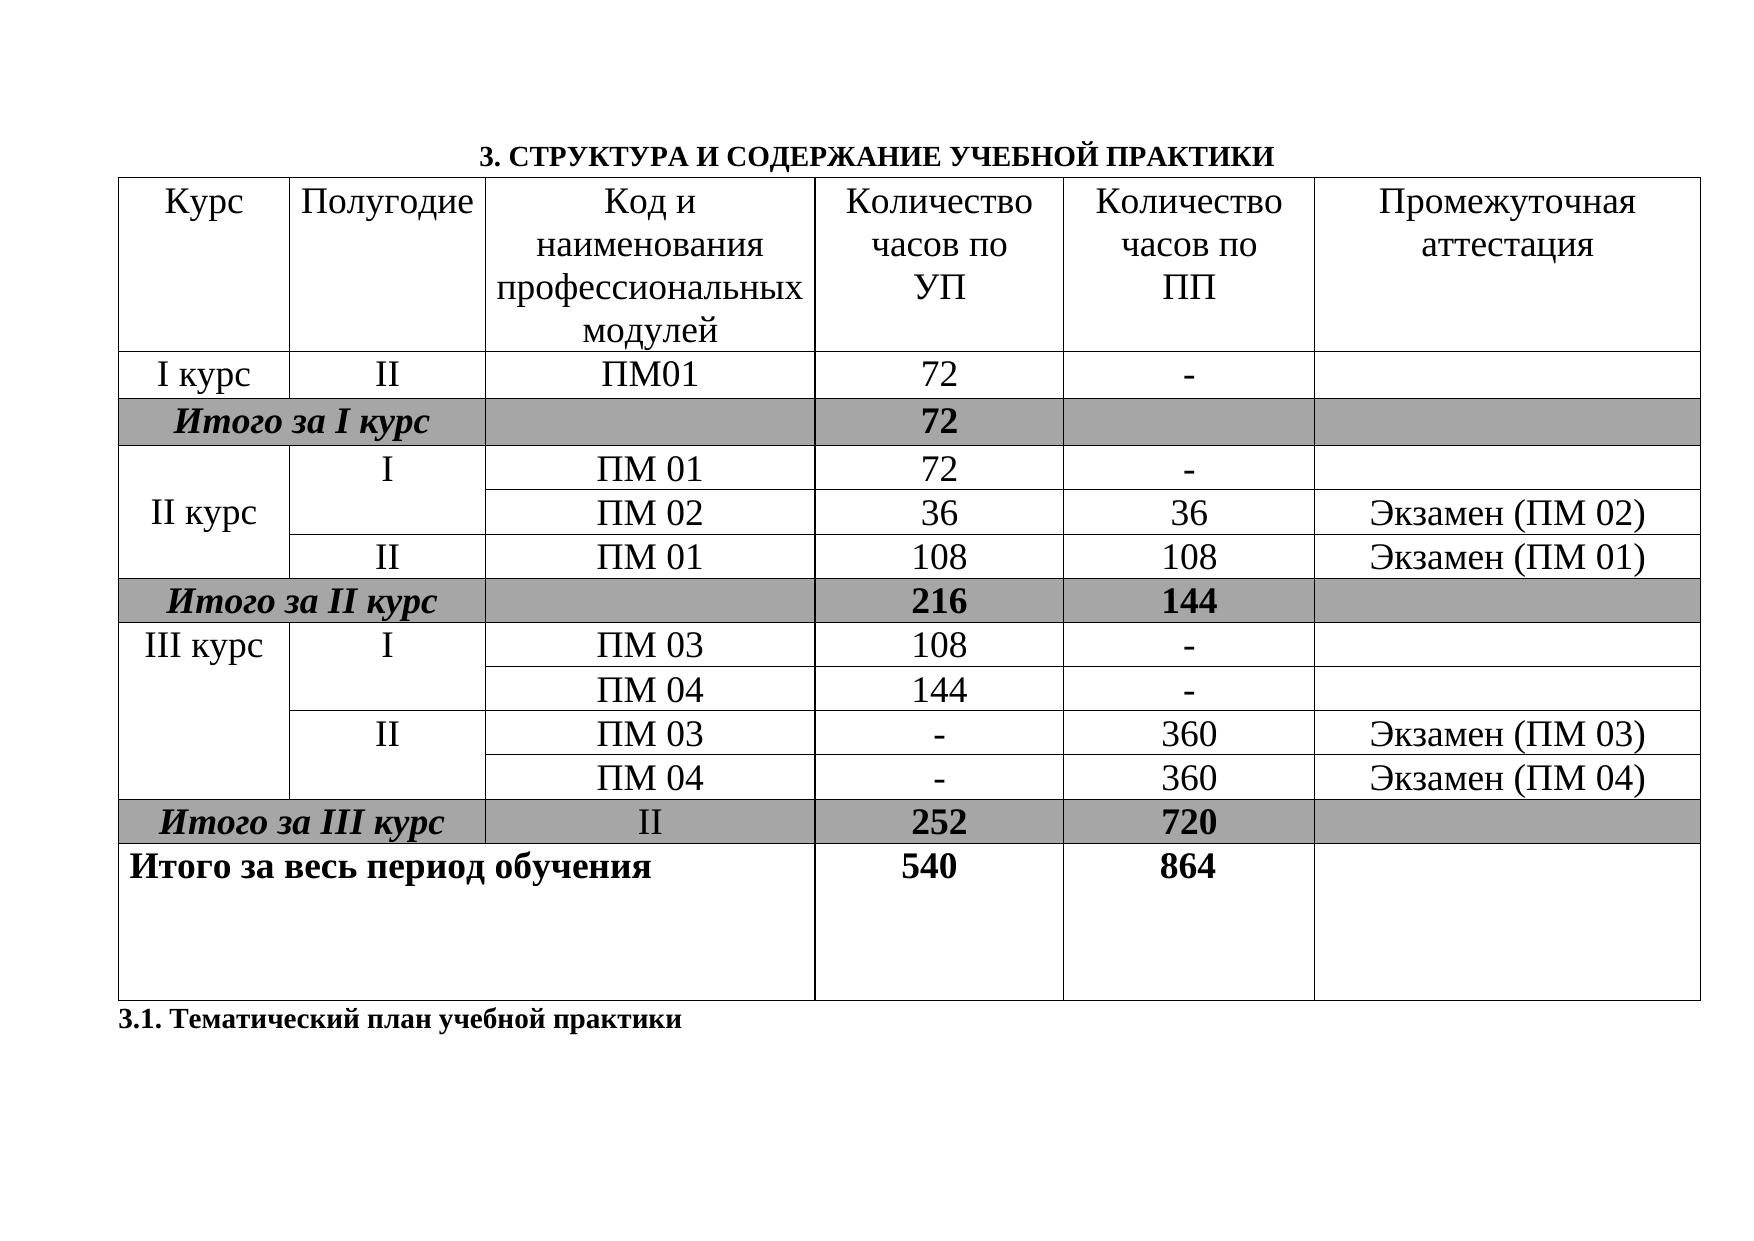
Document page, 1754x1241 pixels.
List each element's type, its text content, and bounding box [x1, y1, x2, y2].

table_cell 252 [816, 800, 1063, 843]
table_cell [1315, 352, 1700, 398]
table_cell [1315, 399, 1700, 445]
table_cell 108 [1064, 535, 1314, 578]
table_cell - [1064, 446, 1314, 489]
table_cell 72 [816, 399, 1063, 445]
table_cell ПМ 02 [486, 490, 814, 533]
table_cell Итого за I курс [119, 399, 485, 445]
table_cell Итого за весь период обучения [119, 844, 814, 1000]
text 3.1. Тематический план учебной практики [118, 1001, 1636, 1035]
table_cell Экзамен (ПМ 01) [1315, 535, 1700, 578]
table_cell ПМ 04 [486, 755, 814, 798]
table_cell 36 [1064, 490, 1314, 533]
table_cell 108 [816, 623, 1063, 666]
table_cell 72 [816, 446, 1063, 489]
table_cell II курс [119, 446, 289, 578]
table_cell [1315, 623, 1700, 666]
table_cell [1315, 800, 1700, 843]
table_cell ПМ 03 [486, 623, 814, 666]
table_cell 144 [816, 667, 1063, 710]
table_header Полугодие [290, 178, 485, 351]
table_cell 72 [816, 352, 1063, 398]
table_cell Итого за II курс [119, 579, 485, 622]
table_cell II [486, 800, 814, 843]
table_cell 216 [816, 579, 1063, 622]
table_header Курс [119, 178, 289, 351]
table_cell [1064, 399, 1314, 445]
table_cell Экзамен (ПМ 03) [1315, 711, 1700, 754]
table_cell ПМ 01 [486, 535, 814, 578]
table_cell - [1064, 352, 1314, 398]
table_cell III курс [119, 623, 289, 798]
table_cell [1315, 446, 1700, 489]
table_cell [1315, 844, 1700, 1000]
table_cell I [290, 623, 485, 710]
table_cell ПМ 03 [486, 711, 814, 754]
table_cell 720 [1064, 800, 1314, 843]
table_cell 360 [1064, 711, 1314, 754]
table_cell I [290, 446, 485, 533]
table_cell ПМ 04 [486, 667, 814, 710]
table_cell Экзамен (ПМ 04) [1315, 755, 1700, 798]
table_cell 144 [1064, 579, 1314, 622]
table_header Код и наименования профессиональных модулей [486, 178, 814, 351]
table_cell [1315, 579, 1700, 622]
table_header Количество часов по УП [816, 178, 1063, 351]
table_cell II [290, 711, 485, 798]
table_cell 540 [816, 844, 1063, 1000]
table_cell [1315, 667, 1700, 710]
table_cell - [1064, 667, 1314, 710]
table_cell [486, 399, 814, 445]
subtitle 3. СТРУКТУРА И СОДЕРЖАНИЕ УЧЕБНОЙ ПРАКТИКИ [118, 139, 1636, 172]
table_cell ПМ01 [486, 352, 814, 398]
table_cell [486, 579, 814, 622]
table_cell - [1064, 623, 1314, 666]
table_cell 108 [816, 535, 1063, 578]
table_cell Экзамен (ПМ 02) [1315, 490, 1700, 533]
table_header Промежуточная аттестация [1315, 178, 1700, 351]
table_cell I курс [119, 352, 289, 398]
table_cell 36 [816, 490, 1063, 533]
table_cell 360 [1064, 755, 1314, 798]
table_cell ПМ 01 [486, 446, 814, 489]
table_cell II [290, 352, 485, 398]
table_header Количество часов по ПП [1064, 178, 1314, 351]
table_cell Итого за III курс [119, 800, 485, 843]
table_cell - [816, 711, 1063, 754]
table_cell - [816, 755, 1063, 798]
table_cell II [290, 535, 485, 578]
table_cell 864 [1064, 844, 1314, 1000]
